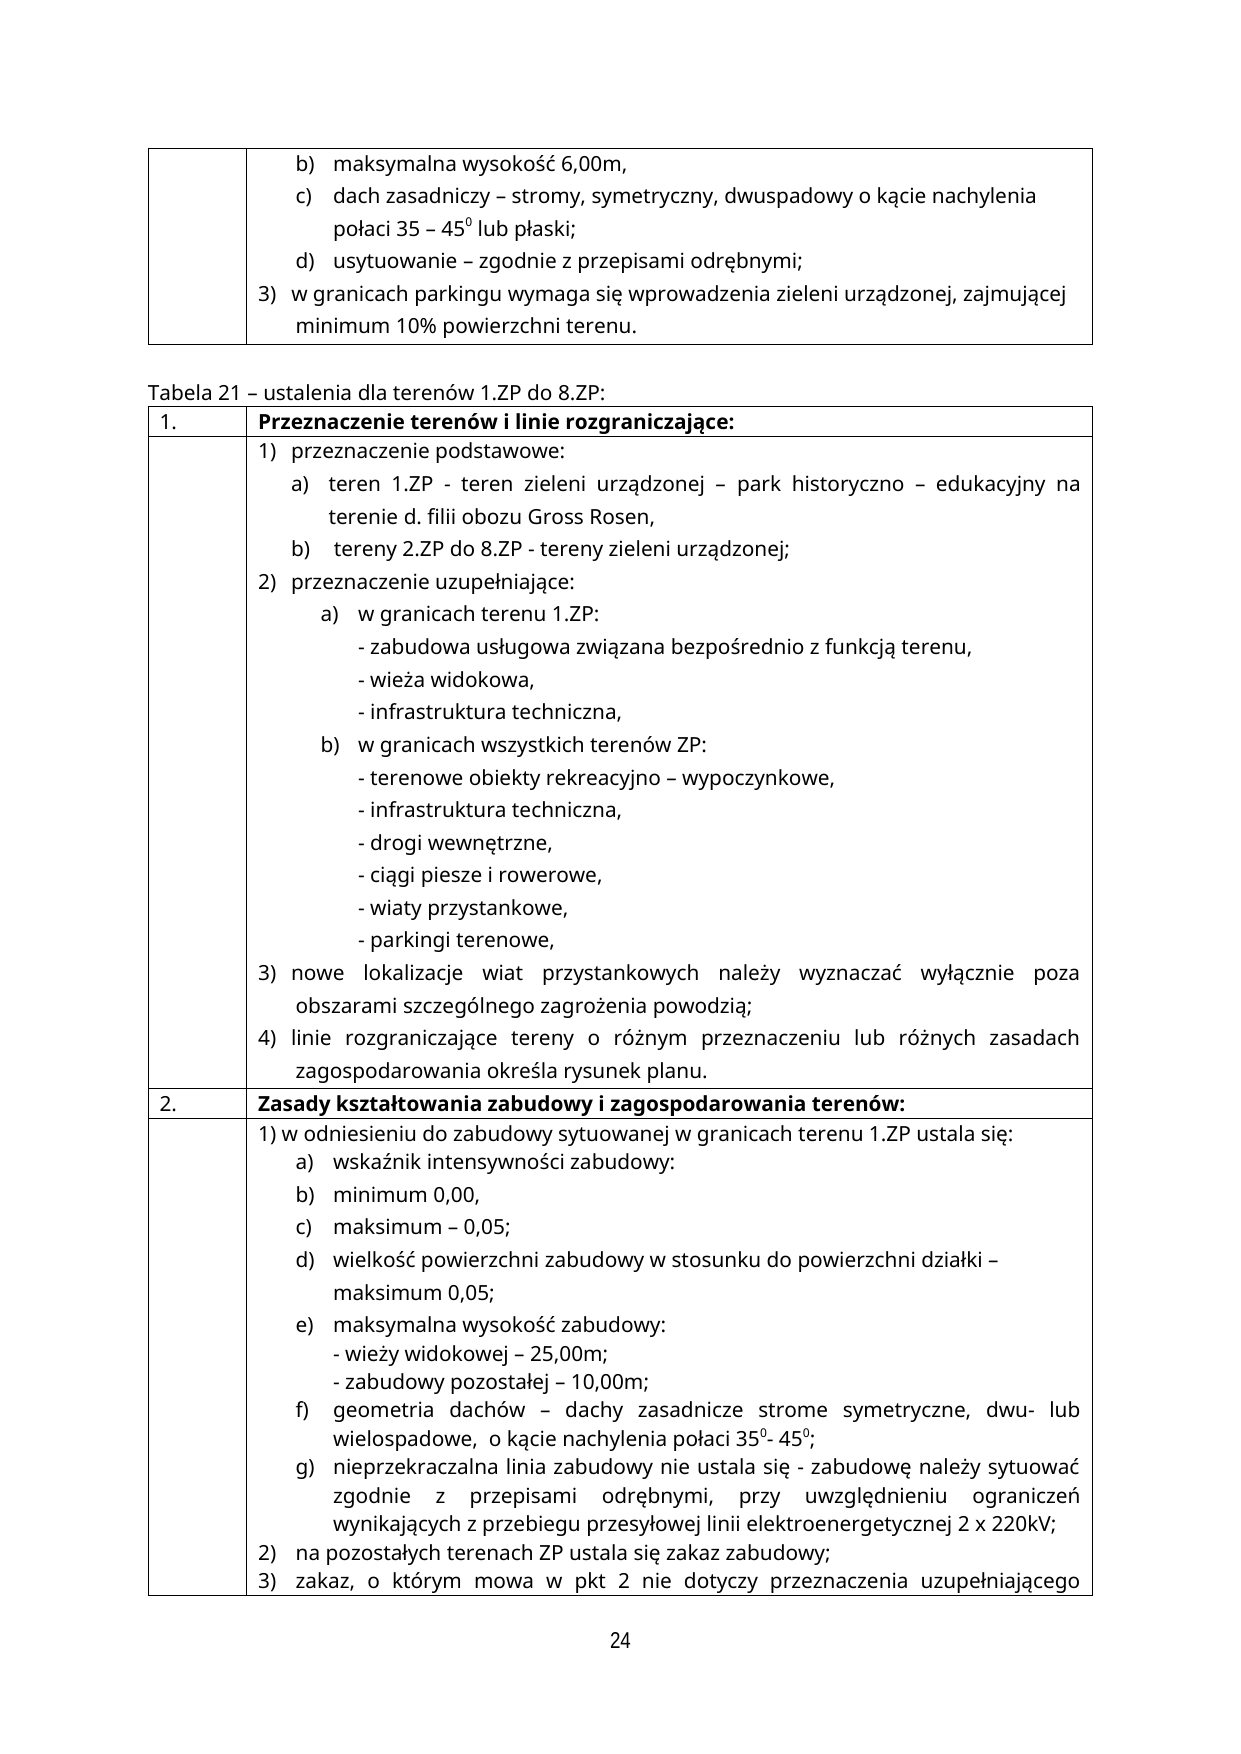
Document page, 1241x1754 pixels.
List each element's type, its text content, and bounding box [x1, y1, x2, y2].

table_cell [149, 437, 246, 1088]
table_cell [149, 149, 246, 344]
table_cell 2. [149, 1089, 246, 1118]
table_header Przeznaczenie terenów i linie rozgraniczające: [247, 407, 1092, 436]
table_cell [247, 1119, 1092, 1595]
table_cell Zasady kształtowania zabudowy i zagospodarowania terenów: [247, 1089, 1092, 1118]
table_cell [149, 1119, 246, 1595]
table_cell przeznaczenie podstawowe: teren 1.ZP - teren zieleni urządzonej – park historyczno – edukacyjny na terenie d. filii obozu Gross Rosen, tereny 2.ZP do 8.ZP - tereny zieleni urządzonej; przeznaczenie uzupełniające: w granicach terenu 1.ZP: - zabudowa usługowa związana bezpośrednio z funkcją terenu, - wieża widokowa, - infrastruktura techniczna, w granicach wszystkich terenów ZP: - terenowe obiekty rekreacyjno – wypoczynkowe, - infrastruktura techniczna, - drogi wewnętrzne, - ciągi piesze i rowerowe, - wiaty przystankowe, - parkingi terenowe, nowe lokalizacje wiat przystankowych należy wyznaczać wyłącznie poza obszarami szczególnego zagrożenia powodzią; linie rozgraniczające tereny o różnym przeznaczeniu lub różnych zasadach zagospodarowania określa rysunek planu. [247, 437, 1092, 1088]
table_header 1. [149, 407, 246, 436]
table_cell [247, 149, 1092, 344]
text Tabela 21 – ustalenia dla terenów 1.ZP do 8.ZP: [148, 378, 1093, 406]
